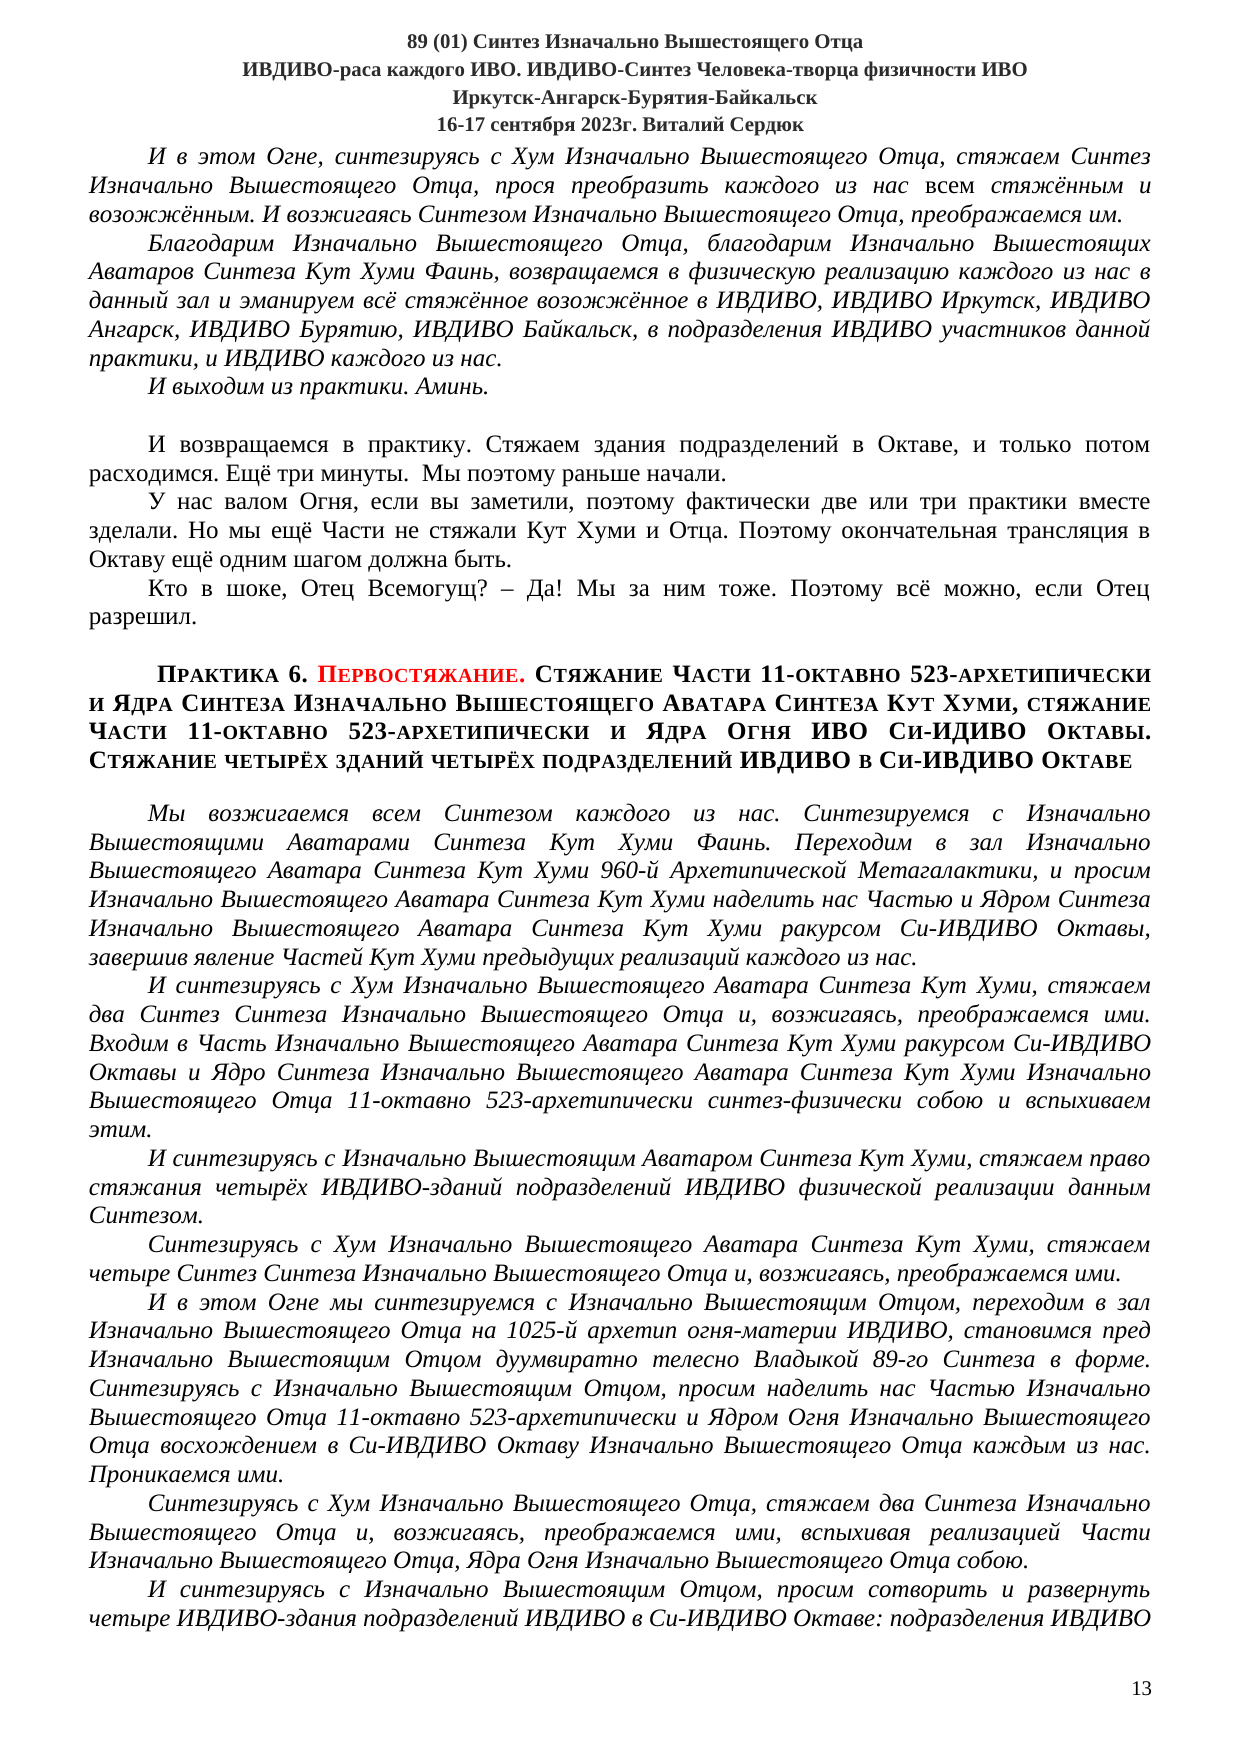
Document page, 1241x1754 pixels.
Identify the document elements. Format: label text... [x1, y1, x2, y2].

text И в этом Огне, синтезируясь с Хум Изначально Вышестоящего Отца, стяжаем Синтез Изначально Вышестоящего Отца, прося преобразить каждого из нас всем стяжённым и возожжённым. И возжигаясь Синтезом Изначально Вышестоящего Отца, преображаемся им. [89, 141, 1152, 228]
text Кто в шоке, Отец Всемогущ? – Да! Мы за ним тоже. Поэтому всё можно, если Отец разрешил. [89, 573, 1152, 630]
text Благодарим Изначально Вышестоящего Отца, благодарим Изначально Вышестоящих Аватаров Синтеза Кут Хуми Фаинь, возвращаемся в физическую реализацию каждого из нас в данный зал и эманируем всё стяжённое возожжённое в ИВДИВО, ИВДИВО Иркутск, ИВДИВО Ангарск, ИВДИВО Бурятию, ИВДИВО Байкальск, в подразделения ИВДИВО участников данной практики, и ИВДИВО каждого из нас. [89, 228, 1152, 371]
subtitle Практика 6. Первостяжание. Стяжание Части 11-октавно 523-архетипически и Ядра Синтеза Изначально Вышестоящего Аватара Синтеза Кут Хуми, стяжание Части 11-октавно 523-архетипически и Ядра Огня ИВО Си-ИДИВО Октавы. Стяжание четырёх зданий четырёх подразделений ИВДИВО в Си-ИВДИВО Октаве [89, 659, 1152, 774]
text И синтезируясь с Хум Изначально Вышестоящего Аватара Синтеза Кут Хуми, стяжаем два Синтез Синтеза Изначально Вышестоящего Отца и, возжигаясь, преображаемся ими. Входим в Часть Изначально Вышестоящего Аватара Синтеза Кут Хуми ракурсом Си-ИВДИВО Октавы и Ядро Синтеза Изначально Вышестоящего Аватара Синтеза Кут Хуми Изначально Вышестоящего Отца 11-октавно 523-архетипически синтез-физически собою и вспыхиваем этим. [89, 970, 1152, 1143]
text У нас валом Огня, если вы заметили, поэтому фактически две или три практики вместе зделали. Но мы ещё Части не стяжали Кут Хуми и Отца. Поэтому окончательная трансляция в Октаву ещё одним шагом должна быть. [89, 486, 1152, 573]
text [89, 1574, 1152, 1632]
text И выходим из практики. Аминь. [89, 371, 1152, 400]
text Синтезируясь с Хум Изначально Вышестоящего Аватара Синтеза Кут Хуми, стяжаем четыре Синтез Синтеза Изначально Вышестоящего Отца и, возжигаясь, преображаемся ими. [89, 1229, 1152, 1287]
text И синтезируясь с Изначально Вышестоящим Аватаром Синтеза Кут Хуми, стяжаем право стяжания четырёх ИВДИВО-зданий подразделений ИВДИВО физической реализации данным Синтезом. [89, 1143, 1152, 1229]
text И в этом Огне мы синтезируемся с Изначально Вышестоящим Отцом, переходим в зал Изначально Вышестоящего Отца на 1025-й архетип огня-материи ИВДИВО, становимся пред Изначально Вышестоящим Отцом дуумвиратно телесно Владыкой 89-го Синтеза в форме. Синтезируясь с Изначально Вышестоящим Отцом, просим наделить нас Частью Изначально Вышестоящего Отца 11-октавно 523-архетипически и Ядром Огня Изначально Вышестоящего Отца восхождением в Си-ИВДИВО Октаву Изначально Вышестоящего Отца каждым из нас. Проникаемся ими. [89, 1287, 1152, 1488]
text Синтезируясь с Хум Изначально Вышестоящего Отца, стяжаем два Синтеза Изначально Вышестоящего Отца и, возжигаясь, преображаемся ими, вспыхивая реализацией Части Изначально Вышестоящего Отца, Ядра Огня Изначально Вышестоящего Отца собою. [89, 1488, 1152, 1574]
text И возвращаемся в практику. Стяжаем здания подразделений в Октаве, и только потом расходимся. Ещё три минуты. Мы поэтому раньше начали. [89, 429, 1152, 486]
text Мы возжигаемся всем Синтезом каждого из нас. Синтезируемся с Изначально Вышестоящими Аватарами Синтеза Кут Хуми Фаинь. Переходим в зал Изначально Вышестоящего Аватара Синтеза Кут Хуми 960-й Архетипической Метагалактики, и просим Изначально Вышестоящего Аватара Синтеза Кут Хуми наделить нас Частью и Ядром Синтеза Изначально Вышестоящего Аватара Синтеза Кут Хуми ракурсом Си-ИВДИВО Октавы, завершив явление Частей Кут Хуми предыдущих реализаций каждого из нас. [89, 798, 1152, 970]
